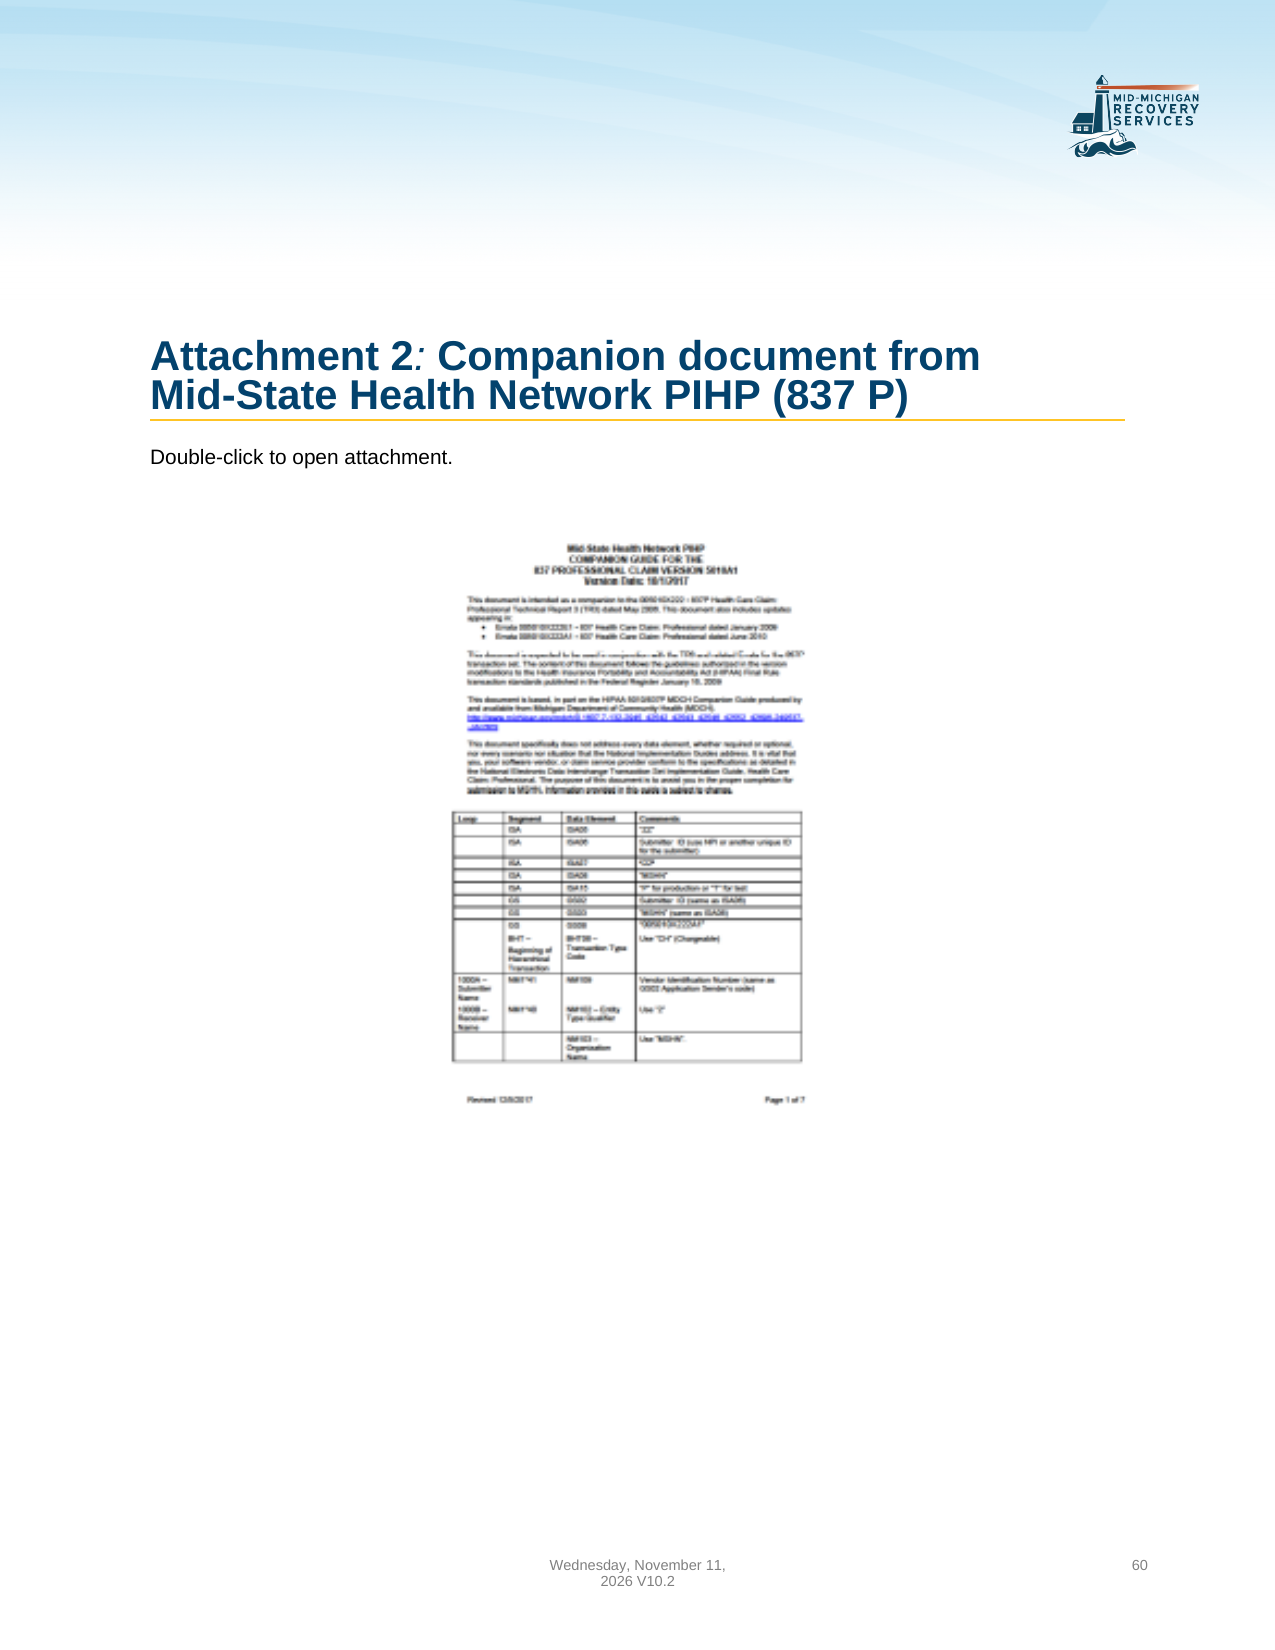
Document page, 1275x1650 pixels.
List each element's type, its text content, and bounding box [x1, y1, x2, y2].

picture [0, 0, 1275, 300]
subtitle Attachment 2: Companion document from Mid-State Health Network PIHP (837 P) [150, 338, 1125, 419]
text Double-click to open attachment. [150, 444, 1125, 468]
